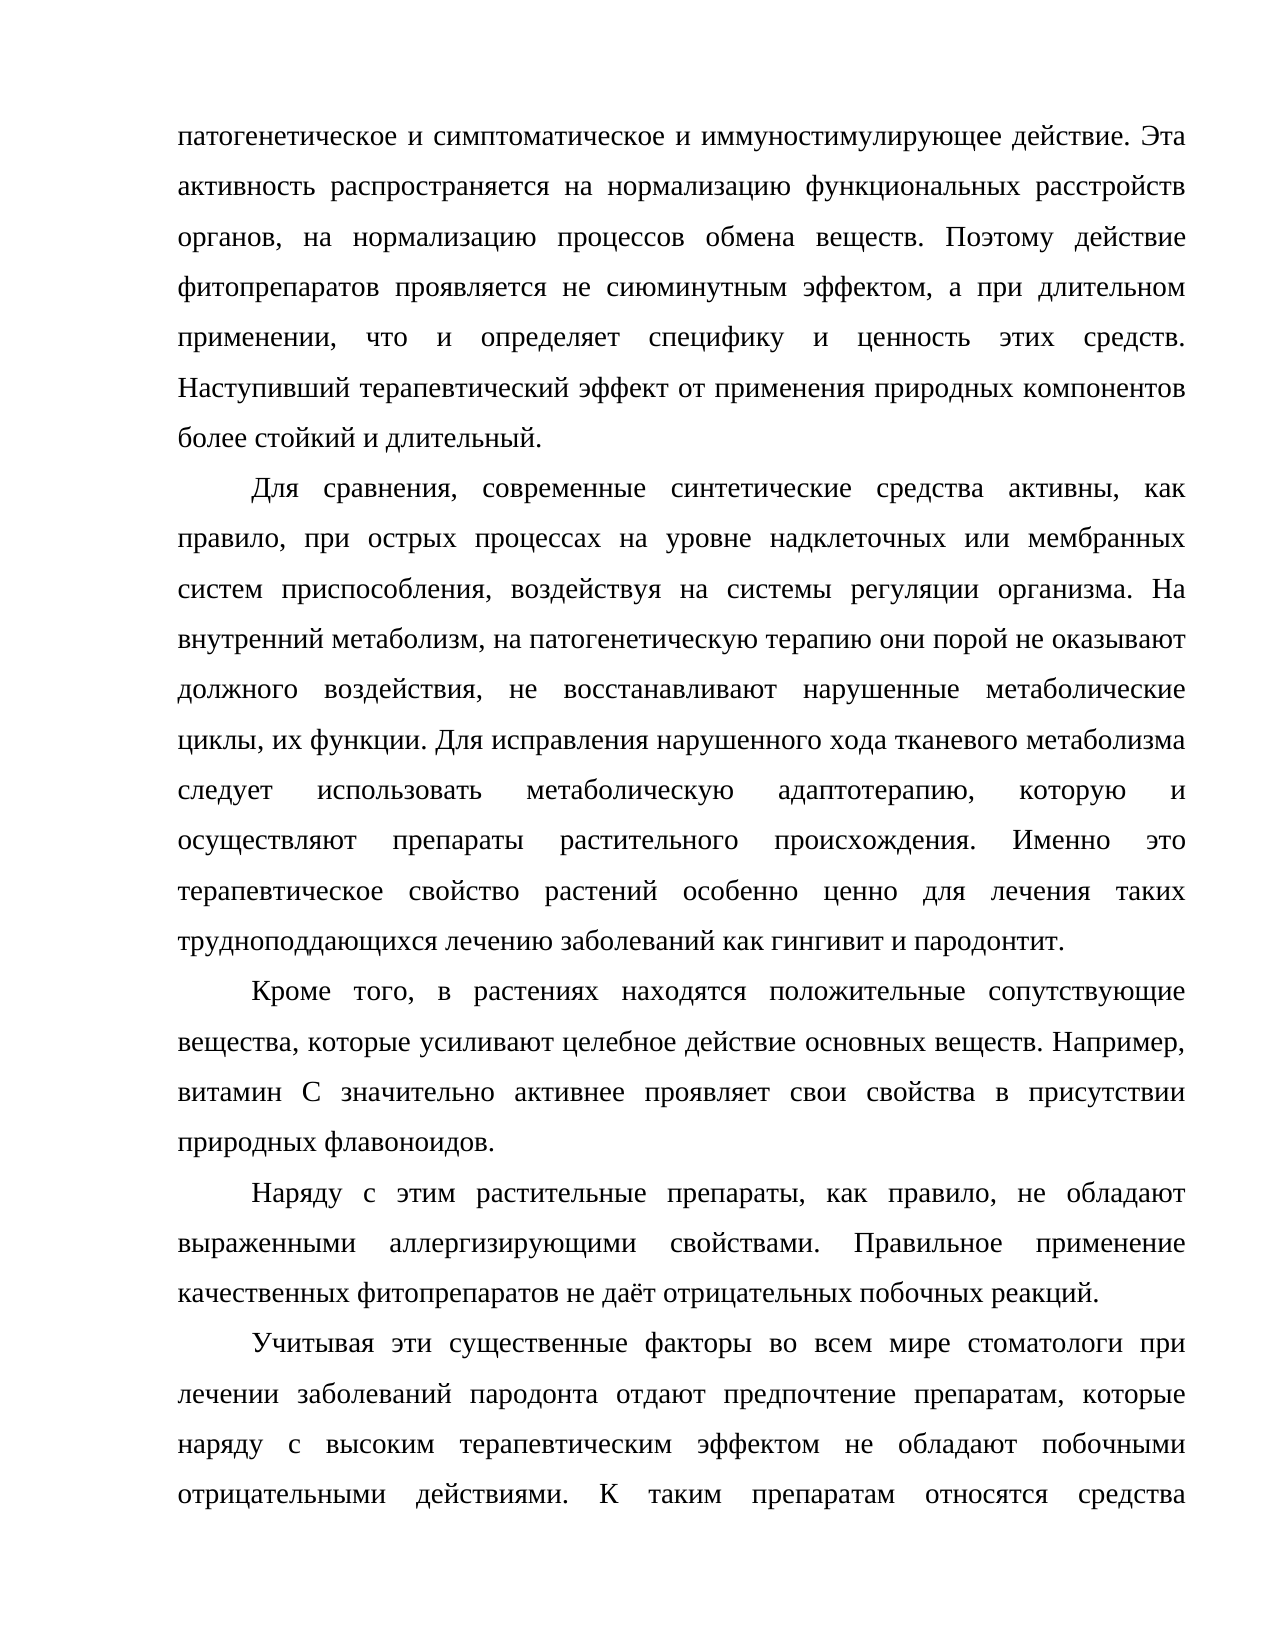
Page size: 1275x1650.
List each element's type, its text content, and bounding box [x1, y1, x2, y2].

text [177, 1326, 1186, 1510]
text Наряду с этим растительные препараты, как правило, не обладают выраженными аллергизирующими свойствами. Правильное применение качественных фитопрепаратов не даёт отрицательных побочных реакций. [177, 1175, 1186, 1309]
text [177, 118, 1186, 453]
text Кроме того, в растениях находятся положительные сопутствующие вещества, которые усиливают целебное действие основных веществ. Например, витамин С значительно активнее проявляет свои свойства в присутствии природных флавоноидов. [177, 973, 1186, 1158]
text Для сравнения, современные синтетические средства активны, как правило, при острых процессах на уровне надклеточных или мембранных систем приспособления, воздействуя на системы регуляции организма. На внутренний метаболизм, на патогенетическую терапию они порой не оказывают должного воздействия, не восстанавливают нарушенные метаболические циклы, их функции. Для исправления нарушенного хода тканевого метаболизма следует использовать метаболическую адаптотерапию, которую и осуществляют препараты растительного происхождения. Именно это терапевтическое свойство растений особенно ценно для лечения таких трудноподдающихся лечению заболеваний как гингивит и пародонтит. [177, 470, 1186, 957]
